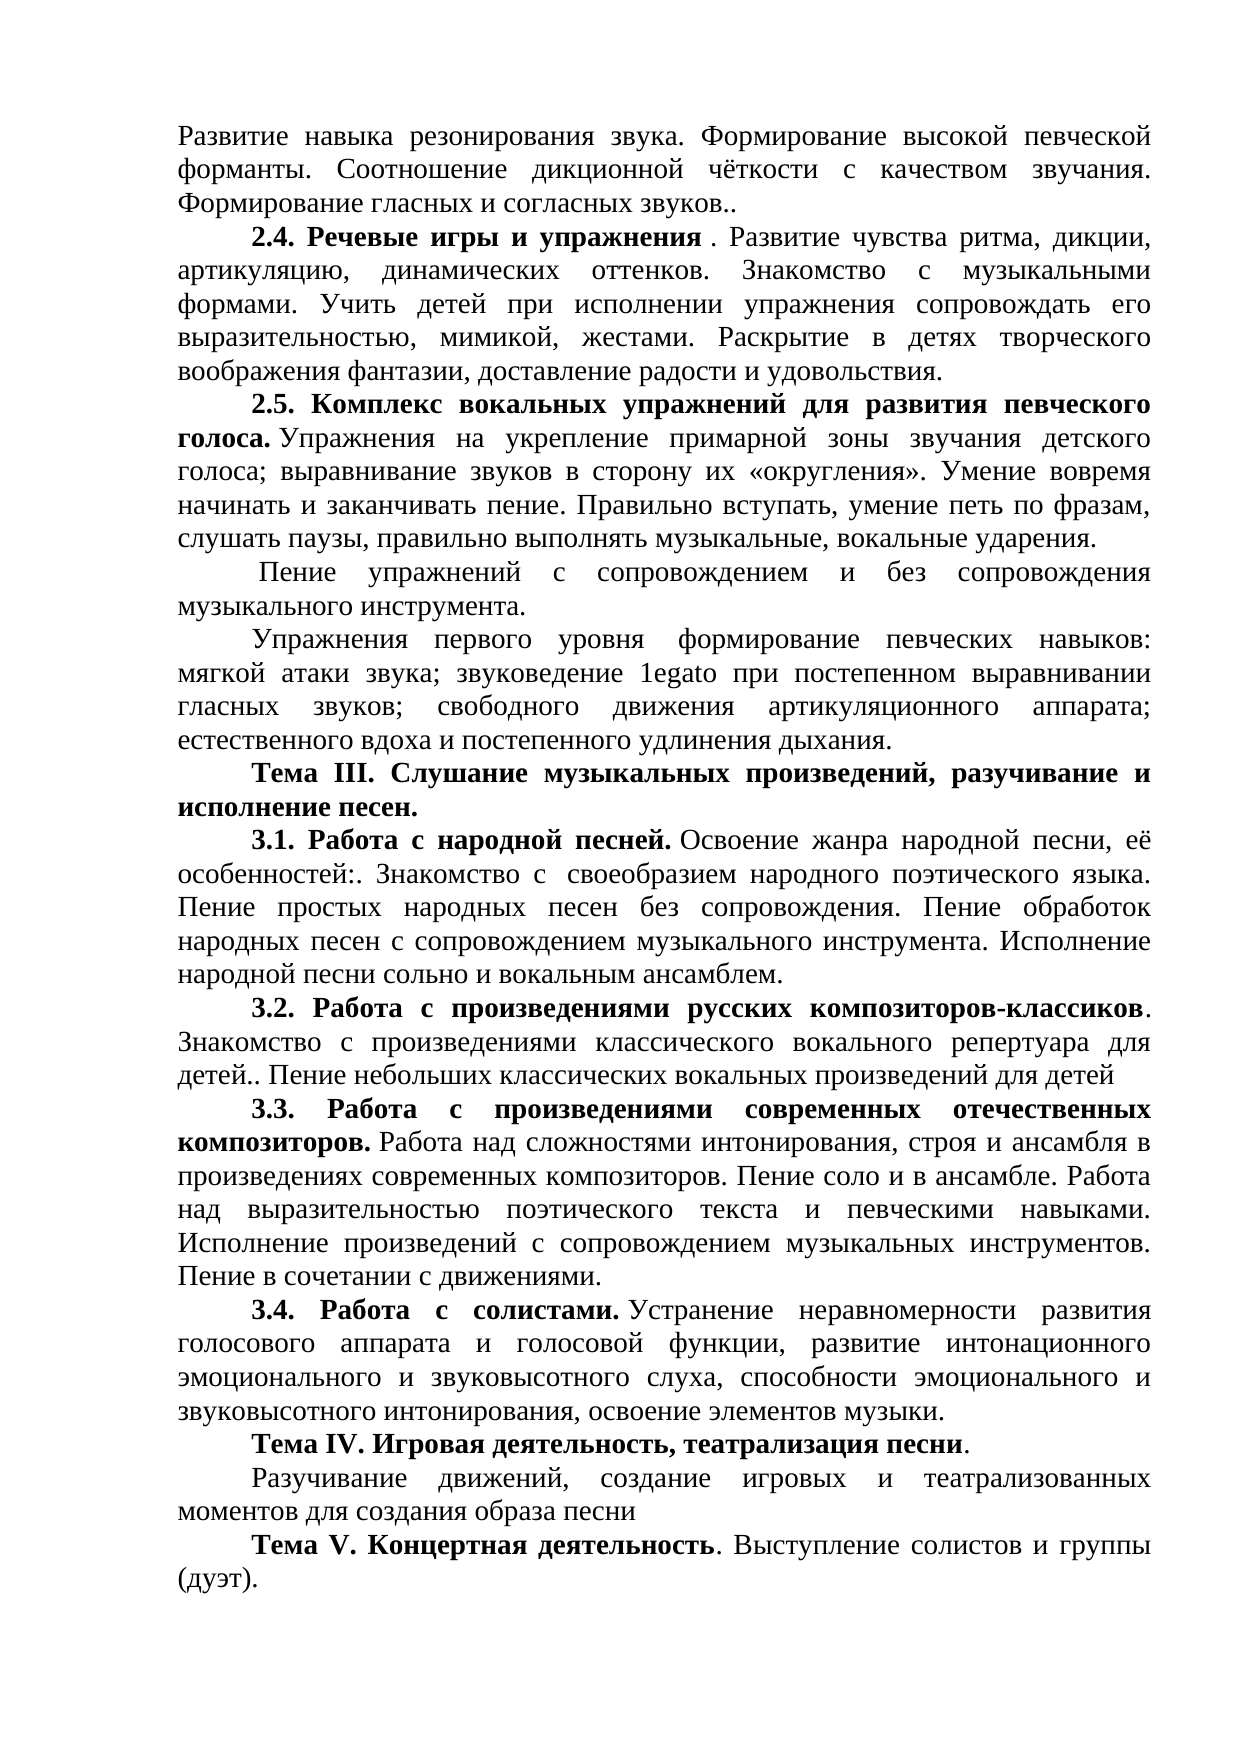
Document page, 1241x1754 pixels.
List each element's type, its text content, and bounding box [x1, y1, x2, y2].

text 3.1. Работа с народной песней. Освоение жанра народной песни, её особенностей:. Знакомство с своеобразием народного поэтического языка. Пение простых народных песен без сопровождения. Пение обработок народных песен с сопровождением музыкального инструмента. Исполнение народной песни сольно и вокальным ансамблем. [177, 822, 1152, 990]
text 3.2. Работа с произведениями русских композиторов-классиков. Знакомство с произведениями классического вокального репертуара для детей.. Пение небольших классических вокальных произведений для детей [177, 990, 1152, 1091]
text Тема V. Концертная деятельность. Выступление солистов и группы (дуэт). [177, 1527, 1152, 1594]
text Разучивание движений, создание игровых и театрализованных моментов для создания образа песни [177, 1460, 1152, 1527]
text 3.4. Работа с солистами. Устранение неравномерности развития голосового аппарата и голосовой функции, развитие интонационного эмоционального и звуковысотного слуха, способности эмоционального и звуковысотного интонирования, освоение элементов музыки. [177, 1292, 1152, 1426]
text Упражнения первого уровня формирование певческих навыков: мягкой атаки звука; звуковедение 1еgаtо при постепенном выравнивании гласных звуков; свободного движения артикуляционного аппарата; естественного вдоха и постепенного удлинения дыхания. [177, 621, 1152, 755]
text Пение упражнений с сопровождением и без сопровождения музыкального инструмента. [177, 554, 1152, 621]
text 3.3. Работа с произведениями современных отечественных композиторов. Работа над сложностями интонирования, строя и ансамбля в произведениях современных композиторов. Пение соло и в ансамбле. Работа над выразительностью поэтического текста и певческими навыками. Исполнение произведений с сопровождением музыкальных инструментов. Пение в сочетании с движениями. [177, 1091, 1152, 1292]
text 2.5. Комплекс вокальных упражнений для развития певческого голоса. Упражнения на укрепление примарной зоны звучания детского голоса; выравнивание звуков в сторону их «округления». Умение вовремя начинать и заканчивать пение. Правильно вступать, умение петь по фразам, слушать паузы, правильно выполнять музыкальные, вокальные ударения. [177, 386, 1152, 554]
text Тема III. Слушание музыкальных произведений, разучивание и исполнение песен. [177, 755, 1152, 822]
text Тема IV. Игровая деятельность, театрализация песни. [177, 1426, 1152, 1460]
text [177, 118, 1152, 219]
text 2.4. Речевые игры и упражнения . Развитие чувства ритма, дикции, артикуляцию, динамических оттенков. Знакомство с музыкальными формами. Учить детей при исполнении упражнения сопровождать его выразительностью, мимикой, жестами. Раскрытие в детях творческого воображения фантазии, доставление радости и удовольствия. [177, 219, 1152, 386]
